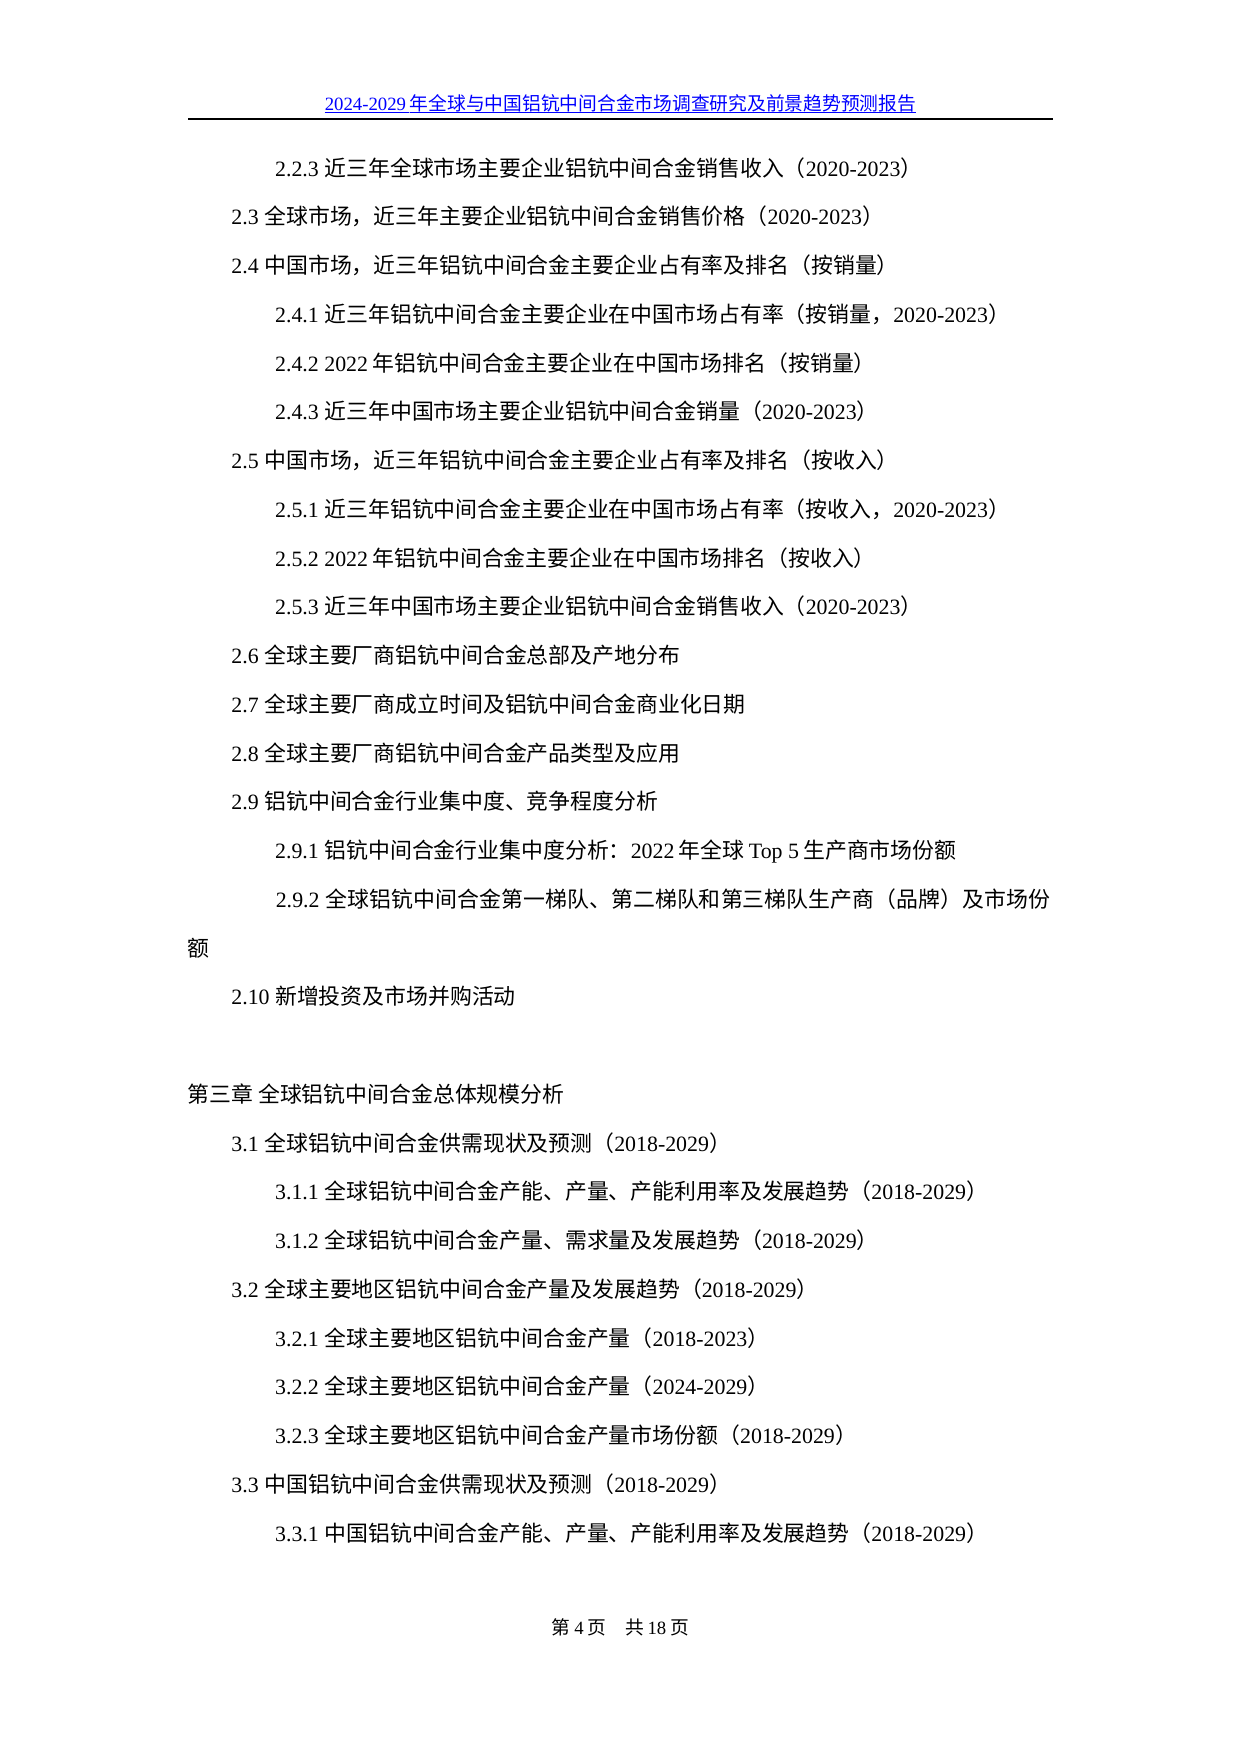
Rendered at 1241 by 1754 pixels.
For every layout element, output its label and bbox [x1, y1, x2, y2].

text [187, 150, 1053, 1548]
